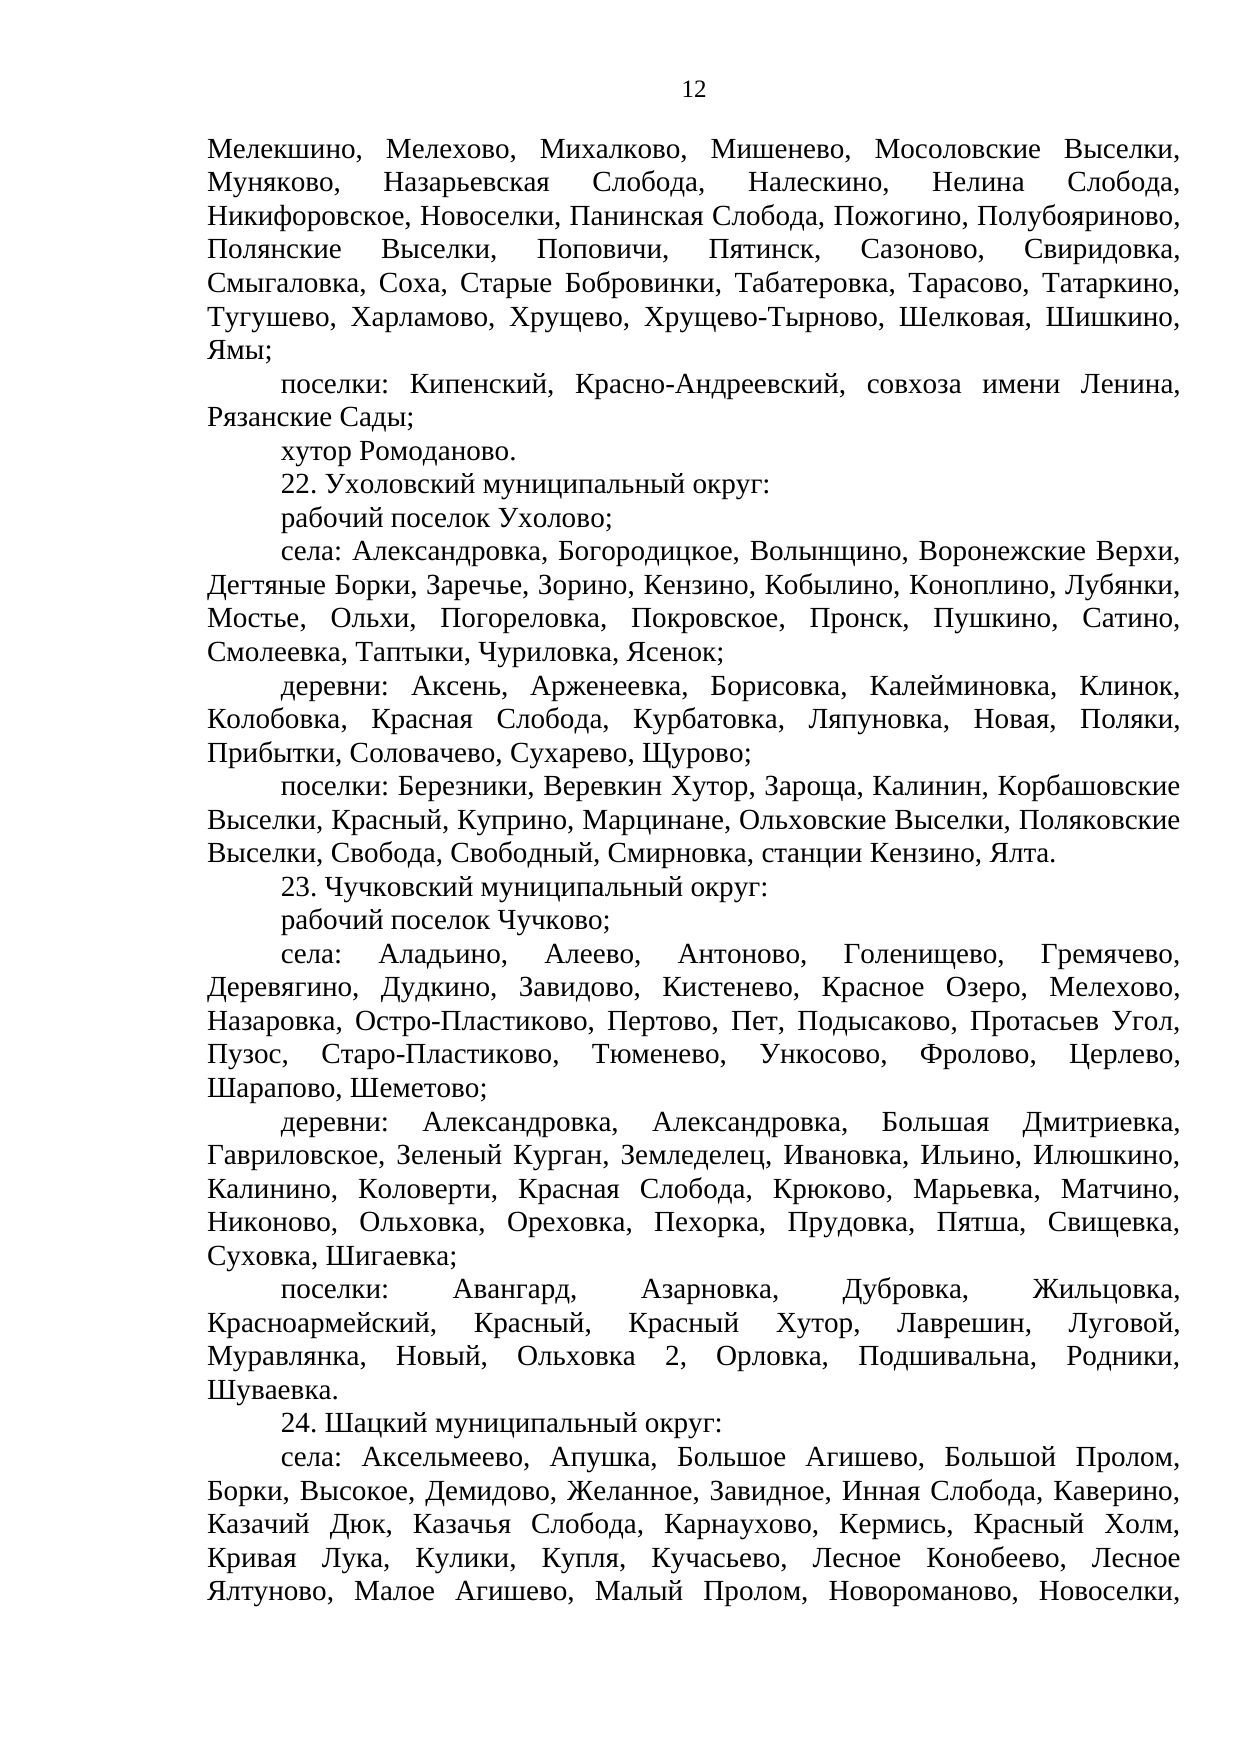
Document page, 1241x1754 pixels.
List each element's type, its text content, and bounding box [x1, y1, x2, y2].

text рабочий поселок Ухолово; [207, 500, 1181, 533]
text хутор Ромоданово. [207, 433, 1181, 466]
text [207, 1439, 1181, 1607]
text поселки: Березники, Веревкин Хутор, Зароща, Калинин, Корбашовские Выселки, Красный, Куприно, Марцинане, Ольховские Выселки, Поляковские Выселки, Свобода, Свободный, Смирновка, станции Кензино, Ялта. [207, 768, 1181, 869]
text 22. Ухоловский муниципальный округ: [207, 466, 1181, 500]
text деревни: Александровка, Александровка, Большая Дмитриевка, Гавриловское, Зеленый Курган, Земледелец, Ивановка, Ильино, Илюшкино, Калинино, Коловерти, Красная Слобода, Крюково, Марьевка, Матчино, Никоново, Ольховка, Ореховка, Пехорка, Прудовка, Пятша, Свищевка, Суховка, Шигаевка; [207, 1104, 1181, 1271]
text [207, 131, 1181, 366]
text села: Александровка, Богородицкое, Волынщино, Воронежские Верхи, Дегтяные Борки, Заречье, Зорино, Кензино, Кобылино, Коноплино, Лубянки, Мостье, Ольхи, Погореловка, Покровское, Пронск, Пушкино, Сатино, Смолеевка, Таптыки, Чуриловка, Ясенок; [207, 533, 1181, 668]
text поселки: Кипенский, Красно-Андреевский, совхоза имени Ленина, Рязанские Сады; [207, 366, 1181, 433]
text поселки: Авангард, Азарновка, Дубровка, Жильцовка, Красноармейский, Красный, Красный Хутор, Лаврешин, Луговой, Муравлянка, Новый, Ольховка 2, Орловка, Подшивальна, Родники, Шуваевка. [207, 1271, 1181, 1406]
text рабочий поселок Чучково; [207, 902, 1181, 936]
text села: Аладьино, Алеево, Антоново, Голенищево, Гремячево, Деревягино, Дудкино, Завидово, Кистенево, Красное Озеро, Мелехово, Назаровка, Остро-Пластиково, Пертово, Пет, Подысаково, Протасьев Угол, Пузос, Старо-Пластиково, Тюменево, Ункосово, Фролово, Церлево, Шарапово, Шеметово; [207, 936, 1181, 1104]
text деревни: Аксень, Арженеевка, Борисовка, Калейминовка, Клинок, Колобовка, Красная Слобода, Курбатовка, Ляпуновка, Новая, Поляки, Прибытки, Соловачево, Сухарево, Щурово; [207, 668, 1181, 768]
text 23. Чучковский муниципальный округ: [207, 869, 1181, 902]
text 24. Шацкий муниципальный округ: [207, 1406, 1181, 1439]
